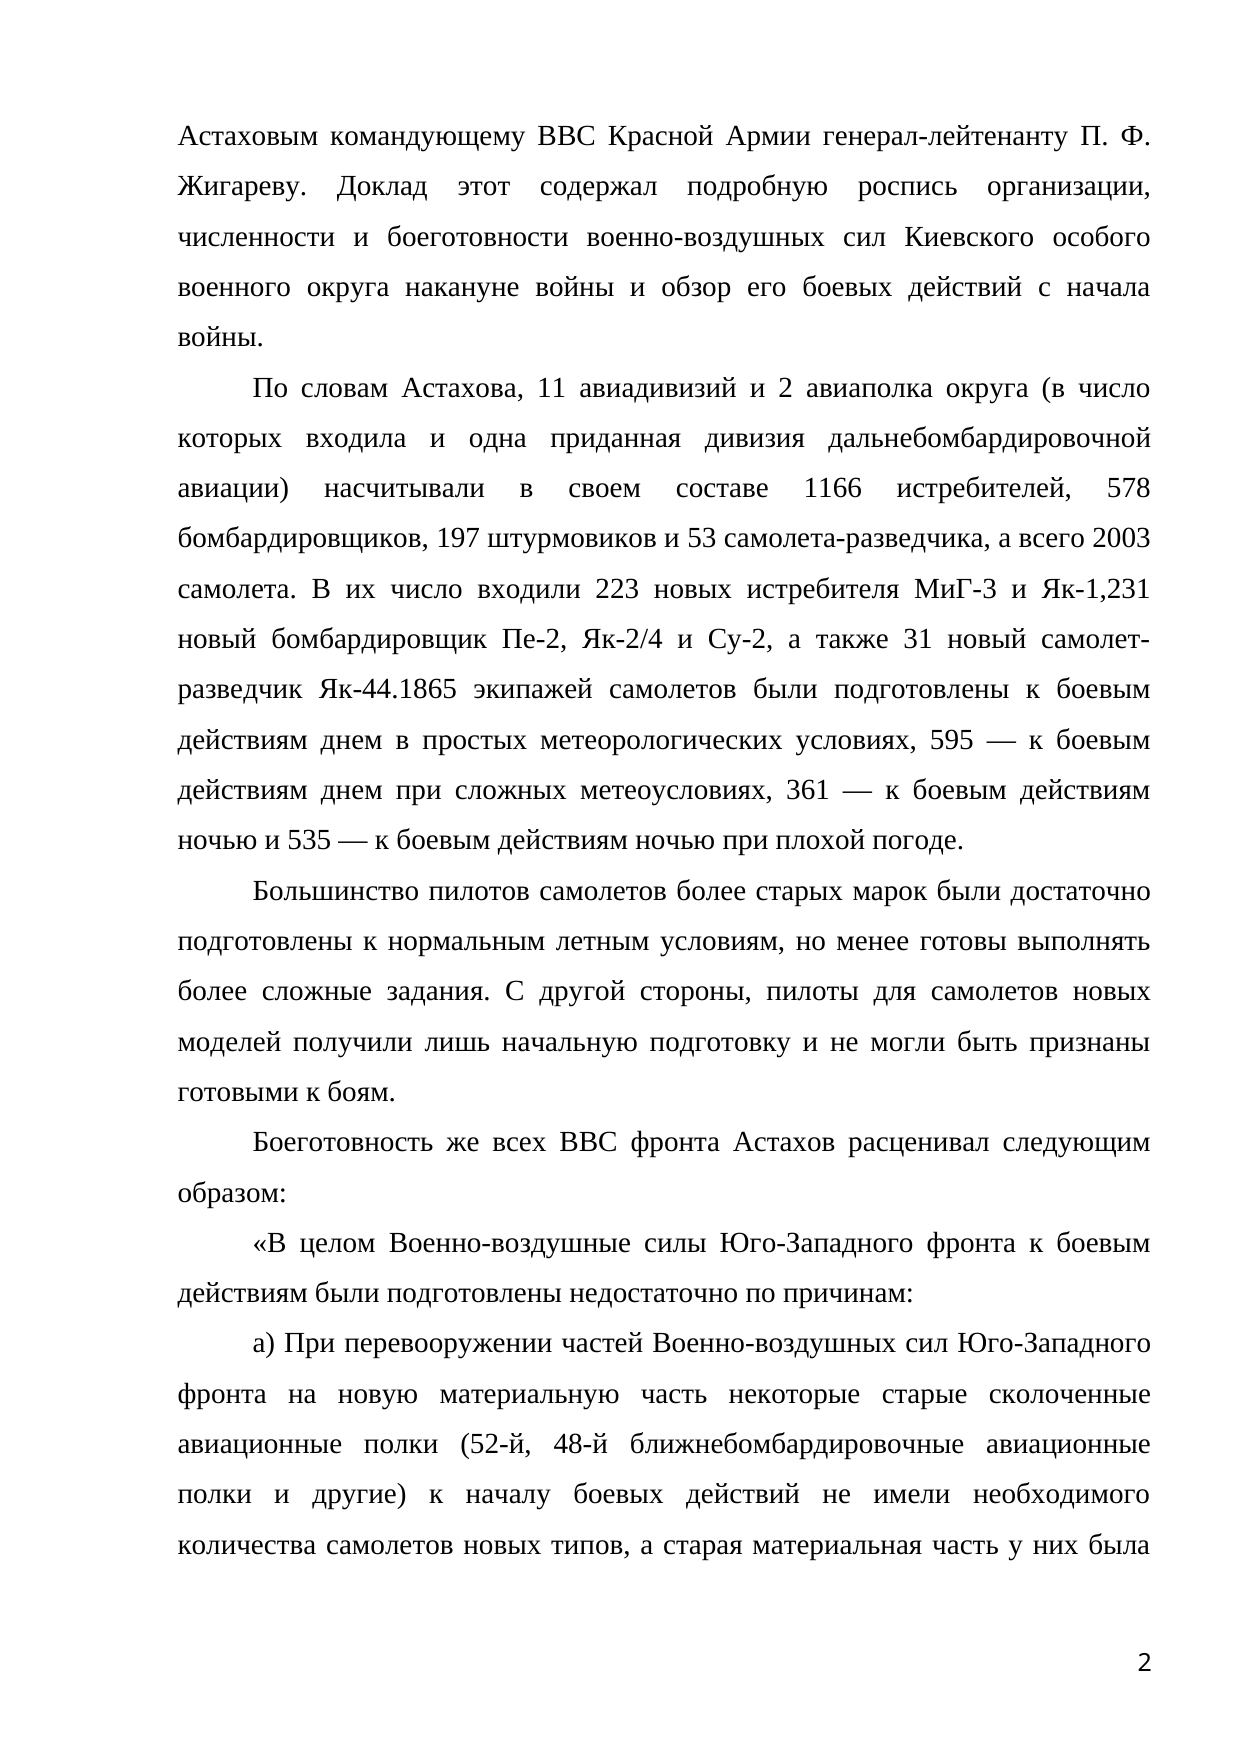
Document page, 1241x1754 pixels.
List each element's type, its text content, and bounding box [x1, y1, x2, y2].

text Большинство пилотов самолетов более старых марок были достаточно подготовлены к нормальным летным условиям, но менее готовы выполнять более сложные задания. С другой стороны, пилоты для самолетов новых моделей получили лишь начальную подготовку и не могли быть признаны готовыми к боям. [177, 873, 1152, 1108]
text «В целом Военно-воздушные силы Юго-Западного фронта к боевым действиям были подготовлены недостаточно по причинам: [177, 1225, 1152, 1309]
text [177, 1326, 1152, 1560]
text Боеготовность же всех ВВС фронта Астахов расценивал следующим образом: [177, 1124, 1152, 1208]
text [177, 118, 1152, 353]
text По словам Астахова, 11 авиадивизий и 2 авиаполка округа (в число которых входила и одна приданная дивизия дальнебомбардировочной авиации) насчитывали в своем составе 1166 истребителей, 578 бомбардировщиков, 197 штурмовиков и 53 самолета-разведчика, а всего 2003 самолета. В их число входили 223 новых истребителя МиГ-3 и Як-1,231 новый бомбардировщик Пе-2, Як-2/4 и Су-2, а также 31 новый самолет-разведчик Як-44.1865 экипажей самолетов были подготовлены к боевым действиям днем в простых метеорологических условиях, 595 — к боевым действиям днем при сложных метеоусловиях, 361 — к боевым действиям ночью и 535 — к боевым действиям ночью при плохой погоде. [177, 370, 1152, 856]
